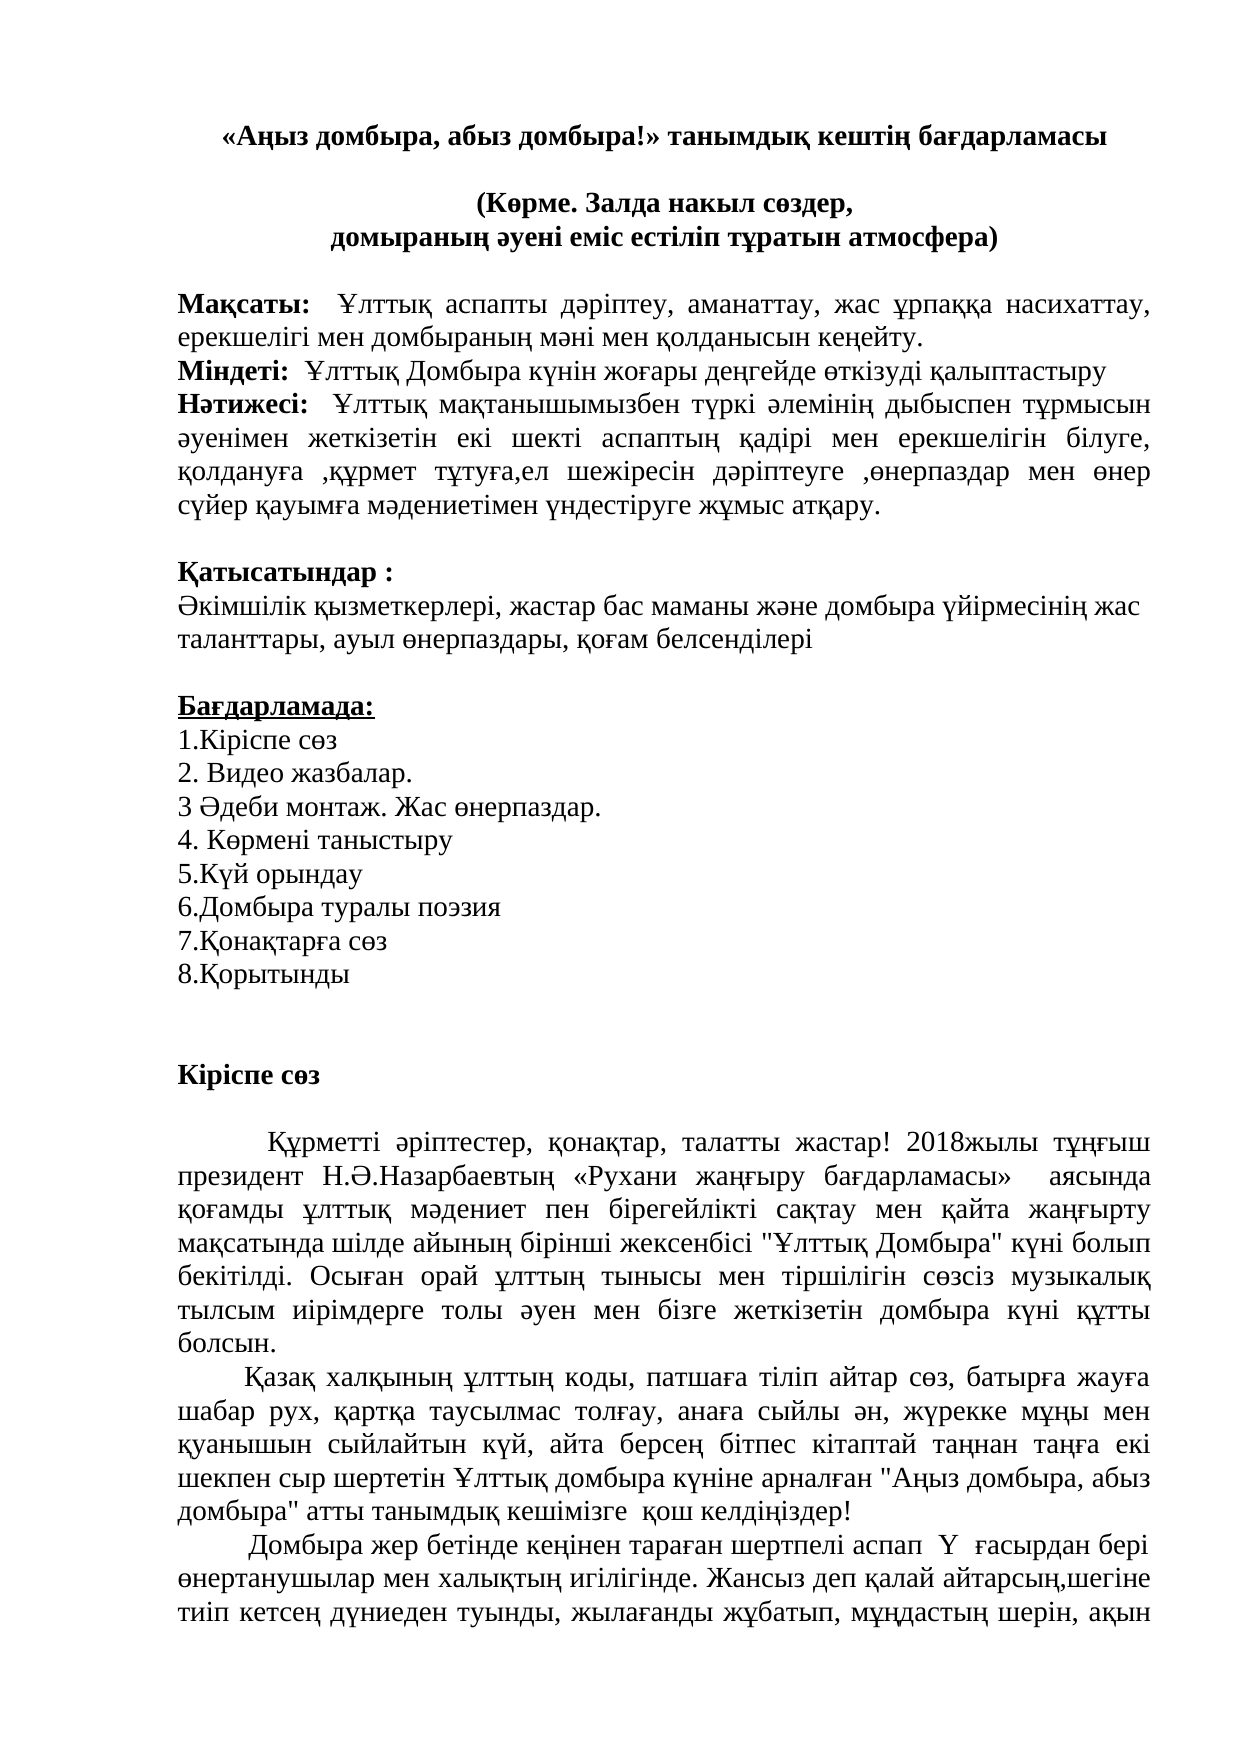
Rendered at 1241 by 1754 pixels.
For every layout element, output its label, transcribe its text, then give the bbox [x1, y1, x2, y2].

text 3 Әдеби монтаж. Жас өнерпаздар. [177, 789, 1152, 822]
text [177, 1527, 1152, 1627]
text Әкімшілік қызметкерлері, жастар бас маманы және домбыра үйірмесінің жас таланттары, ауыл өнерпаздары, қоғам белсенділері [177, 588, 1152, 655]
text Бағдарламада: [177, 688, 1152, 722]
text домыраның әуені еміс естіліп тұратын атмосфера) [177, 219, 1152, 252]
text 2. Видео жазбалар. [177, 755, 1152, 789]
text Міндеті: Ұлттық Домбыра күнін жоғары деңгейде өткізуді қалыптастыру [177, 353, 1152, 386]
text 1.Кіріспе сөз [177, 722, 1152, 755]
text Қатысатындар : [177, 554, 1152, 588]
text Нәтижесі: Ұлттық мақтанышымызбен түркі әлемінің дыбыспен тұрмысын әуенімен жеткізетін екі шекті аспаптың қадірі мен ерекшелігін білуге, қолдануға ,құрмет тұтуға,ел шежіресін дәріптеуге ,өнерпаздар мен өнер сүйер қауымға мәдениетімен үндестіруге жұмыс атқару. [177, 386, 1152, 521]
text 4. Көрмені таныстыру [177, 822, 1152, 856]
text «Аңыз домбыра, абыз домбыра!» танымдық кештің бағдарламасы [177, 118, 1152, 152]
text (Көрме. Залда накыл сөздер, [177, 185, 1152, 219]
text Мақсаты: Ұлттық аспапты дәріптеу, аманаттау, жас ұрпаққа насихаттау, ерекшелігі мен домбыраның мәні мен қолданысын кеңейту. [177, 286, 1152, 353]
text 7.Қонақтарға сөз [177, 923, 1152, 957]
text 8.Қорытынды [177, 957, 1152, 990]
text 5.Күй орындау [177, 856, 1152, 889]
text 6.Домбыра туралы поэзия [177, 889, 1152, 923]
text Кіріспе сөз [177, 1057, 1152, 1091]
text Құрметті әріптестер, қонақтар, талатты жастар! 2018жылы тұңғыш президент Н.Ә.Назарбаевтың «Рухани жаңғыру бағдарламасы» аясында қоғамды ұлттық мәдениет пен бірегейлікті сақтау мен қайта жаңғырту мақсатында шілде айының бірінші жексенбісі "Ұлттық Домбыра" күні болып бекітілді. Осыған орай ұлттың тынысы мен тіршілігін сөзсіз музыкалық тылсым иірімдерге толы әуен мен бізге жеткізетін домбыра күні құтты болсын. [177, 1124, 1152, 1359]
text Қазақ халқының ұлттың коды, патшаға тіліп айтар сөз, батырға жауға шабар рух, қартқа таусылмас толғау, анаға сыйлы ән, жүрекке мұңы мен қуанышын сыйлайтын күй, айта берсең бітпес кітаптай таңнан таңға екі шекпен сыр шертетін Ұлттық домбыра күніне арналған "Аңыз домбыра, абыз домбыра" атты танымдық кешімізге қош келдіңіздер! [177, 1359, 1152, 1527]
